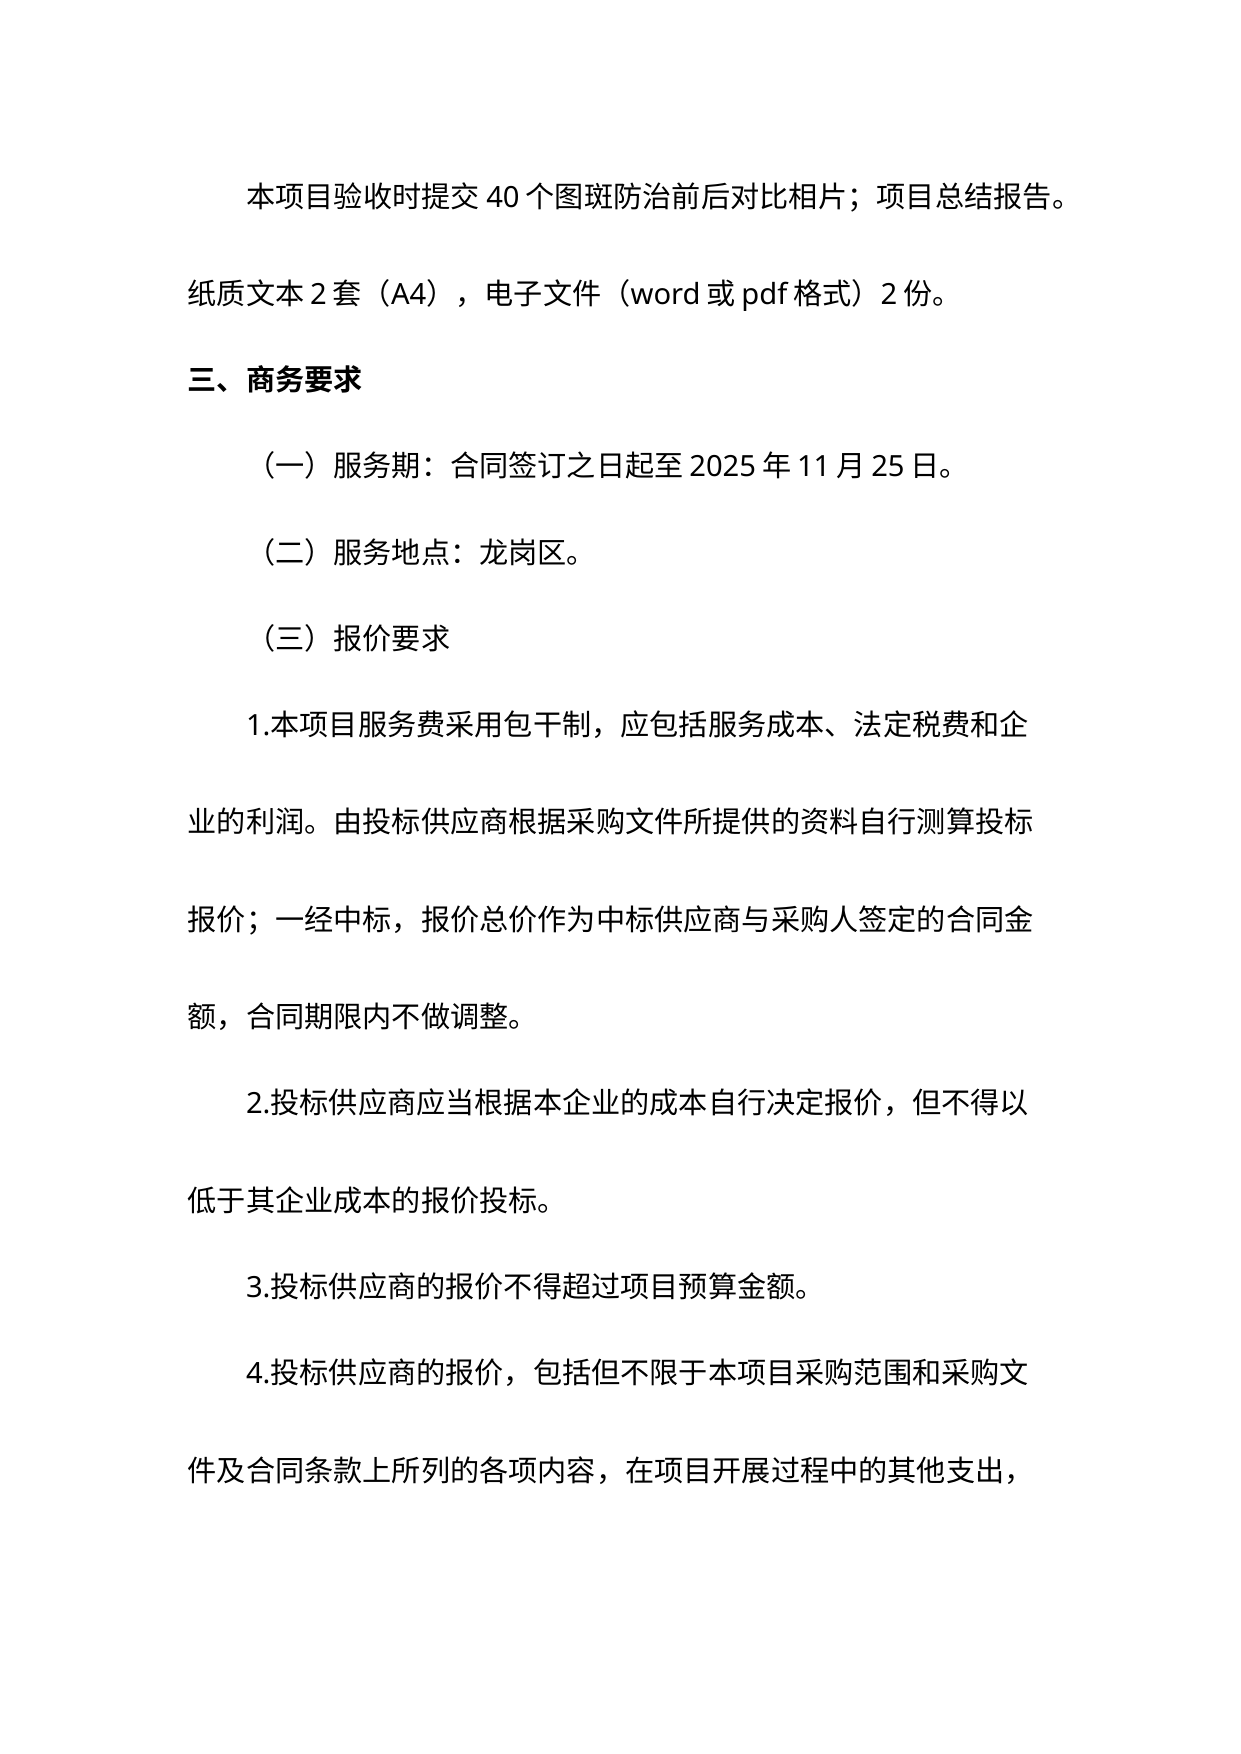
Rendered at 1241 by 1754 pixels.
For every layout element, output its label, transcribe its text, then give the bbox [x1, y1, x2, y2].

text 本项目验收时提交40个图斑防治前后对比相片；项目总结报告。纸质文本2套（A4），电子文件（word或pdf格式）2份。 [187, 162, 1053, 324]
text （一）服务期：合同签订之日起至2025年11月25日。 [187, 432, 1053, 497]
text 3.投标供应商的报价不得超过项目预算金额。 [187, 1252, 1053, 1317]
text 1.本项目服务费采用包干制，应包括服务成本、法定税费和企业的利润。由投标供应商根据采购文件所提供的资料自行测算投标报价；一经中标，报价总价作为中标供应商与采购人签定的合同金额，合同期限内不做调整。 [187, 690, 1053, 1048]
text （二）服务地点：龙岗区。 [187, 518, 1053, 583]
list 商务要求 [187, 346, 1053, 411]
text 2.投标供应商应当根据本企业的成本自行决定报价，但不得以低于其企业成本的报价投标。 [187, 1069, 1053, 1231]
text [187, 1339, 1053, 1501]
text （三）报价要求 [187, 604, 1053, 669]
